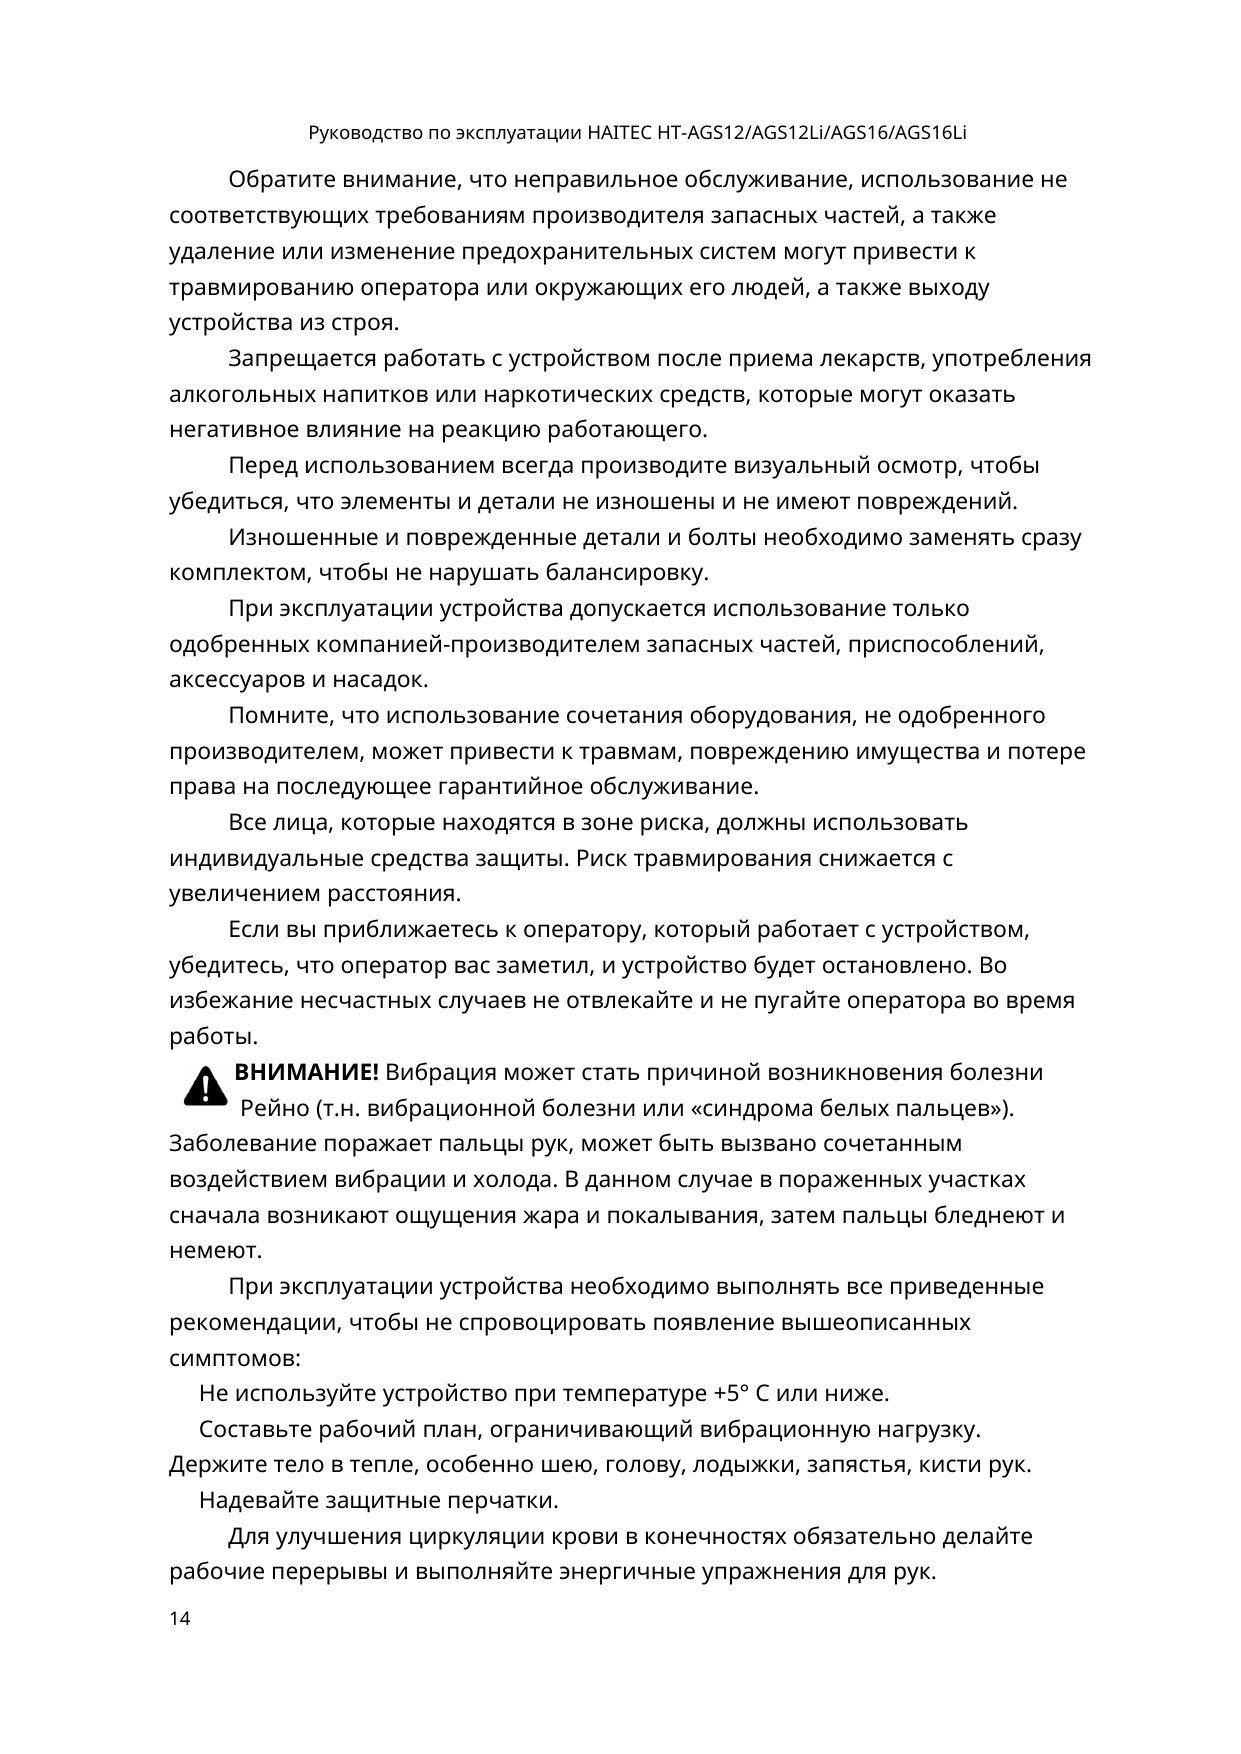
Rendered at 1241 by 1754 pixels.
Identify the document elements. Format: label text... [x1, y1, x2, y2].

text Не используйте устройство при температуре +5° C или ниже. [169, 1376, 1106, 1409]
list Запрещается работать с устройством после приема лекарств, употребления алкогольных напитков или наркотических средств, которые могут оказать негативное влияние на реакцию работающего. [169, 341, 1106, 445]
list Если вы приближаетесь к оператору, который работает с устройством, убедитесь, что оператор вас заметил, и устройство будет остановлено. Во избежание несчастных случаев не отвлекайте и не пугайте оператора во время работы. [169, 912, 1106, 1052]
list Перед использованием всегда производите визуальный осмотр, чтобы убедиться, что элементы и детали не изношены и не имеют повреждений. [169, 448, 1106, 517]
list Держите тело в тепле, особенно шею, голову, лодыжки, запястья, кисти рук. [169, 1448, 1106, 1480]
list Изношенные и поврежденные детали и болты необходимо заменять сразу комплектом, чтобы не нарушать балансировку. [169, 520, 1106, 588]
list ВНИМАНИЕ! Вибрация может стать причиной возникновения болезни [169, 1055, 1106, 1088]
text Составьте рабочий план, ограничивающий вибрационную нагрузку. [169, 1412, 1106, 1444]
picture [182, 1063, 229, 1108]
list Помните, что использование сочетания оборудования, не одобренного производителем, может привести к травмам, повреждению имущества и потере права на последующее гарантийное обслуживание. [169, 698, 1106, 802]
list Надевайте защитные перчатки. [169, 1483, 1106, 1516]
list Обратите внимание, что неправильное обслуживание, использование не соответствующих требованиям производителя запасных частей, а также удаление или изменение предохранительных систем могут привести к травмированию оператора или окружающих его людей, а также выходу устройства из строя. [169, 163, 1106, 338]
list Для улучшения циркуляции крови в конечностях обязательно делайте рабочие перерывы и выполняйте энергичные упражнения для рук. [169, 1519, 1106, 1587]
list Все лица, которые находятся в зоне риска, должны использовать индивидуальные средства защиты. Риск травмирования снижается с увеличением расстояния. [169, 805, 1106, 909]
list При эксплуатации устройства необходимо выполнять все приведенные рекомендации, чтобы не спровоцировать появление вышеописанных симптомов: [169, 1269, 1106, 1373]
list При эксплуатации устройства допускается использование только одобренных компанией-производителем запасных частей, приспособлений, аксессуаров и насадок. [169, 591, 1106, 695]
list Рейно (т.н. вибрационной болезни или «синдрома белых пальцев»). Заболевание поражает пальцы рук, может быть вызвано сочетанным воздействием вибрации и холода. В данном случае в пораженных участках сначала возникают ощущения жара и покалывания, затем пальцы бледнеют и немеют. [169, 1091, 1106, 1266]
